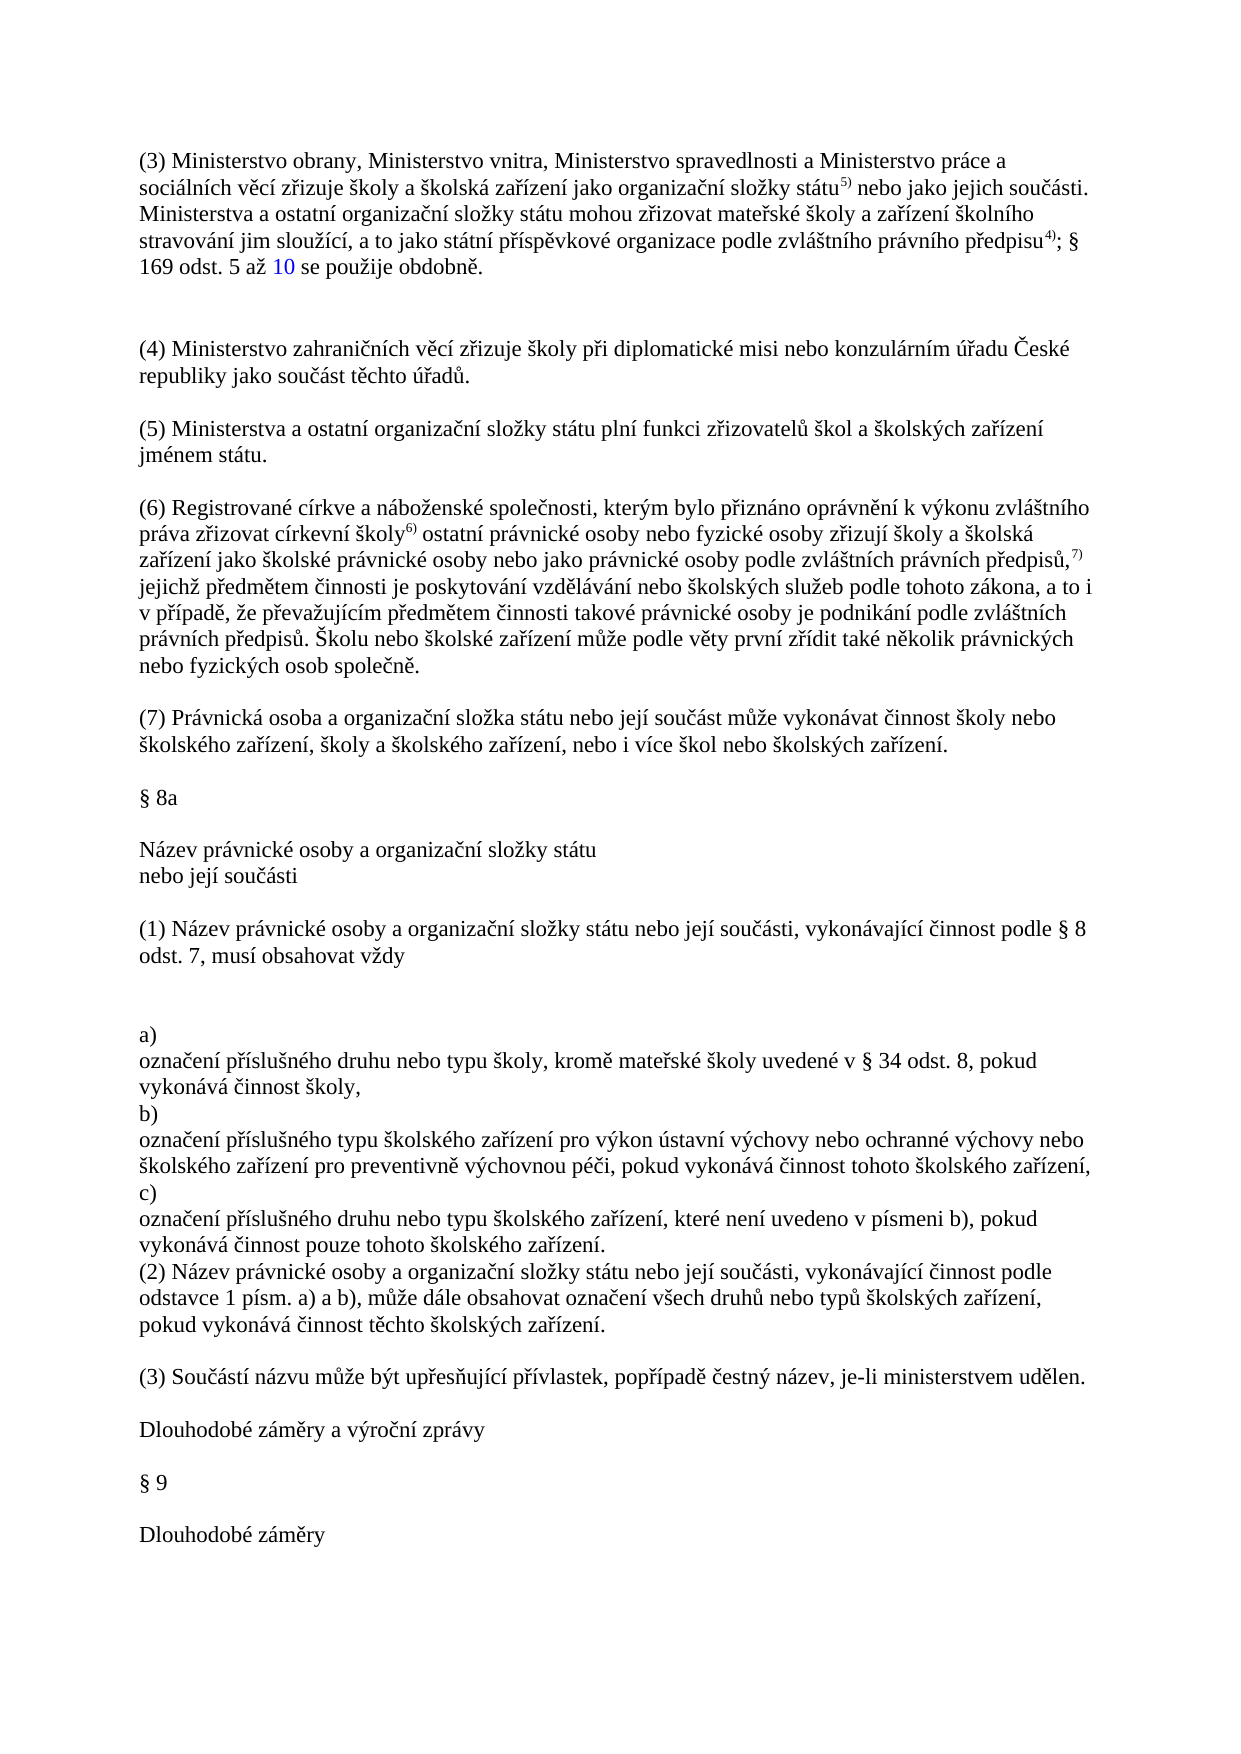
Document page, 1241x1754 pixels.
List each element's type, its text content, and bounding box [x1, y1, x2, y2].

text c) [139, 1179, 1101, 1205]
text (3) Ministerstvo obrany, Ministerstvo vnitra, Ministerstvo spravedlnosti a Ministerstvo práce a sociálních věcí zřizuje školy a školská zařízení jako organizační složky státu5) nebo jako jejich součásti. Ministerstva a ostatní organizační složky státu mohou zřizovat mateřské školy a zařízení školního stravování jim sloužící, a to jako státní příspěvkové organizace podle zvláštního právního předpisu4); § 169 odst. 5 až 10 se použije obdobně. [139, 148, 1101, 309]
text označení příslušného druhu nebo typu školy, kromě mateřské školy uvedené v § 34 odst. 8, pokud vykonává činnost školy, [139, 1047, 1101, 1100]
text § 9 [139, 1469, 1101, 1495]
text označení příslušného typu školského zařízení pro výkon ústavní výchovy nebo ochranné výchovy nebo školského zařízení pro preventivně výchovnou péči, pokud vykonává činnost tohoto školského zařízení, [139, 1126, 1101, 1179]
text označení příslušného druhu nebo typu školského zařízení, které není uvedeno v písmeni b), pokud vykonává činnost pouze tohoto školského zařízení. [139, 1205, 1101, 1258]
text Název právnické osoby a organizační složky státu [139, 836, 1101, 863]
text (6) Registrované církve a náboženské společnosti, kterým bylo přiznáno oprávnění k výkonu zvláštního práva zřizovat církevní školy6) ostatní právnické osoby nebo fyzické osoby zřizují školy a školská zařízení jako školské právnické osoby nebo jako právnické osoby podle zvláštních právních předpisů,7) jejichž předmětem činnosti je poskytování vzdělávání nebo školských služeb podle tohoto zákona, a to i v případě, že převažujícím předmětem činnosti takové právnické osoby je podnikání podle zvláštních právních předpisů. Školu nebo školské zařízení může podle věty první zřídit také několik právnických nebo fyzických osob společně. [139, 494, 1101, 678]
text (5) Ministerstva a ostatní organizační složky státu plní funkci zřizovatelů škol a školských zařízení jménem státu. [139, 414, 1101, 467]
text Dlouhodobé záměry [139, 1521, 1101, 1548]
text (2) Název právnické osoby a organizační složky státu nebo její součásti, vykonávající činnost podle odstavce 1 písm. a) a b), může dále obsahovat označení všech druhů nebo typů školských zařízení, pokud vykonává činnost těchto školských zařízení. [139, 1258, 1101, 1337]
text (3) Součástí názvu může být upřesňující přívlastek, popřípadě čestný název, je-li ministerstvem udělen. [139, 1363, 1101, 1390]
text (1) Název právnické osoby a organizační složky státu nebo její součásti, vykonávající činnost podle § 8 odst. 7, musí obsahovat vždy [139, 915, 1101, 968]
text Dlouhodobé záměry a výroční zprávy [139, 1416, 1101, 1442]
text nebo její součásti [139, 863, 1101, 889]
text (7) Právnická osoba a organizační složka státu nebo její součást může vykonávat činnost školy nebo školského zařízení, školy a školského zařízení, nebo i více škol nebo školských zařízení. [139, 704, 1101, 757]
text (4) Ministerstvo zahraničních věcí zřizuje školy při diplomatické misi nebo konzulárním úřadu České republiky jako součást těchto úřadů. [139, 336, 1101, 388]
text § 8a [139, 783, 1101, 810]
text b) [139, 1100, 1101, 1126]
text a) [139, 1021, 1101, 1047]
